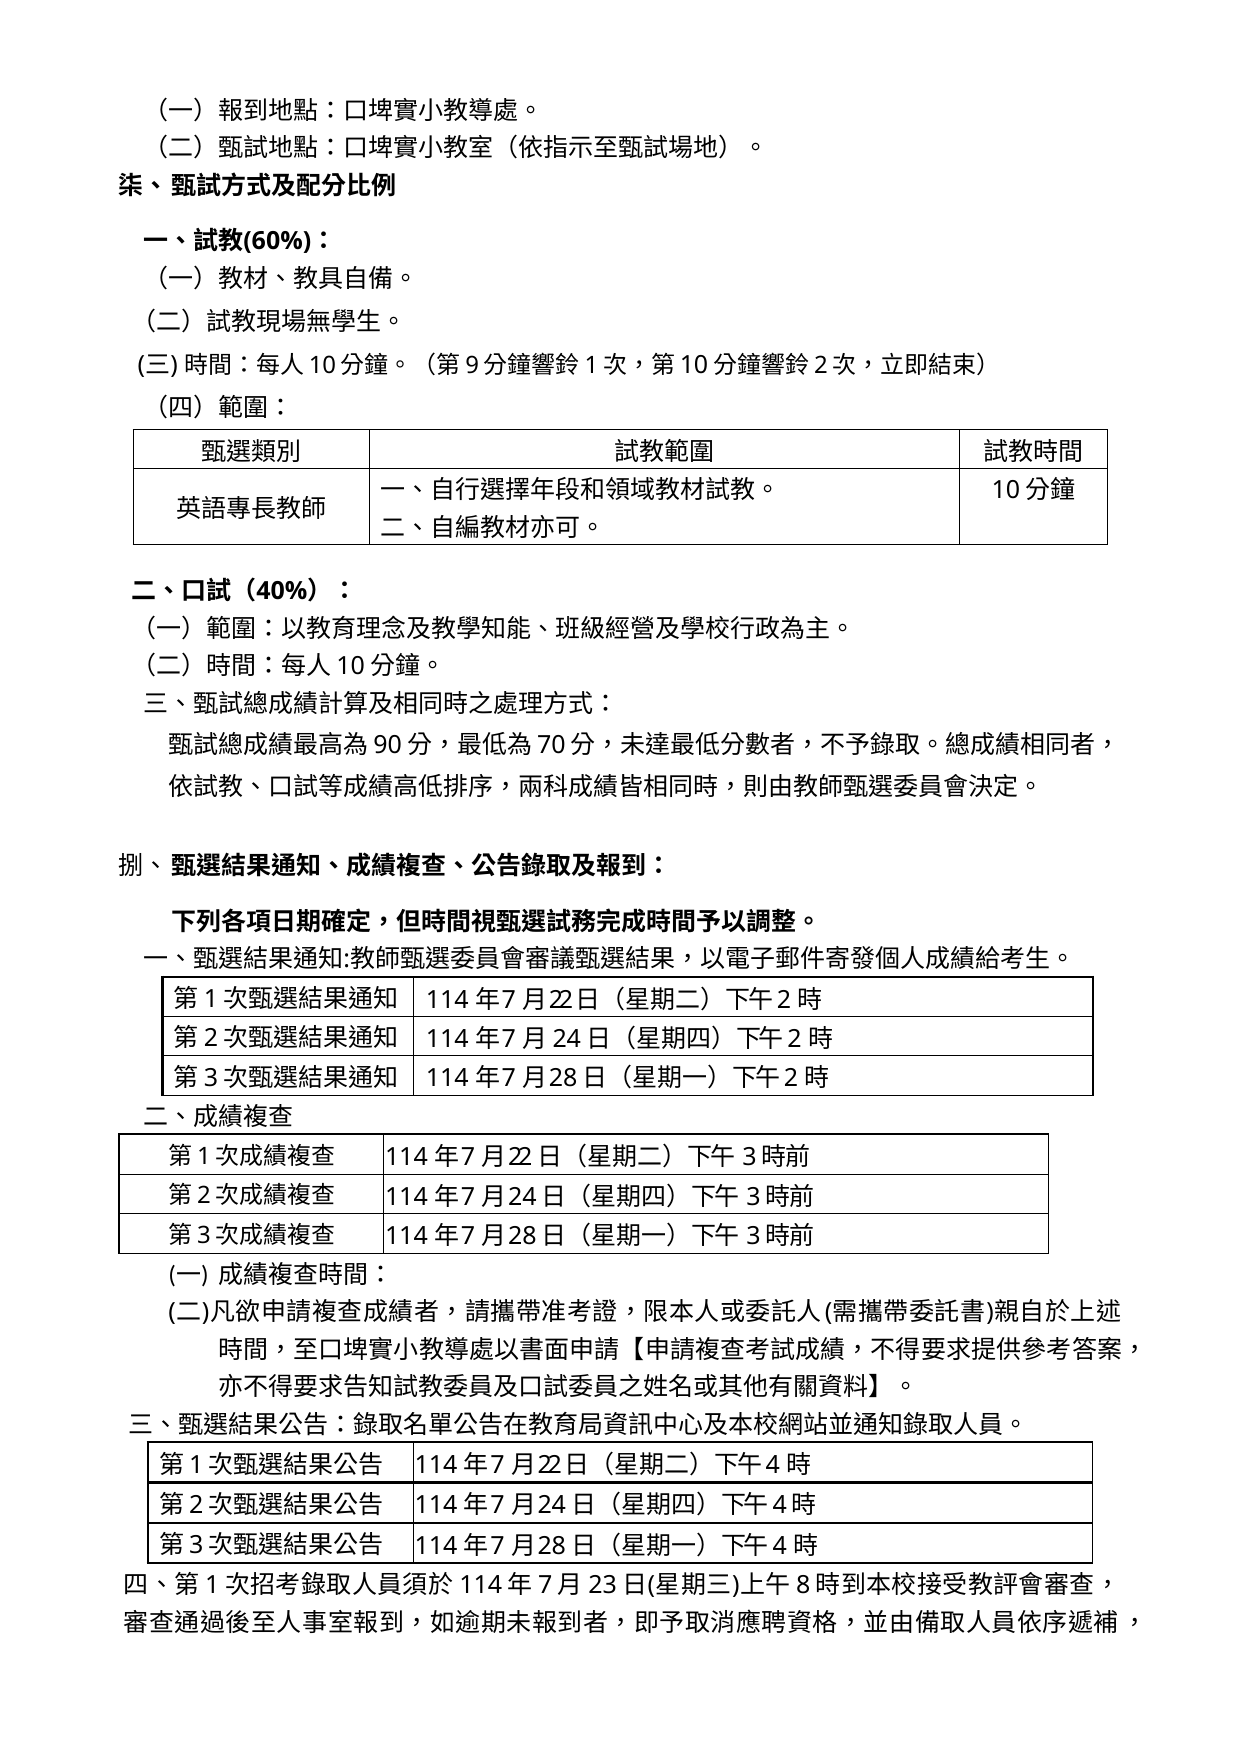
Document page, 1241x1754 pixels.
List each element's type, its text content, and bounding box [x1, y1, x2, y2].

text （二）試教現場無學生。 [118, 301, 1122, 338]
table_header 114 年 7 月 22 日（星期二）下午 4 時 [414, 1443, 1092, 1481]
text （二）甄試地點：口埤實小教室（依指示至甄試場地）。 [143, 127, 1122, 164]
text （四）範圍： [118, 386, 1122, 424]
table_cell 第3次甄選結果公告 [149, 1524, 413, 1562]
table_cell 第2次甄選結果公告 [149, 1484, 413, 1522]
table_header 第1次甄選結果公告 [149, 1443, 413, 1481]
table_cell 第3次成績複查 [120, 1214, 383, 1252]
text （二）時間：每人10分鐘。 [118, 645, 1122, 682]
text (三) 時間：每人10分鐘。（第9分鐘響鈴1次，第10分鐘響鈴2次，立即結束） [118, 343, 1122, 381]
table_header 114 年 7 月 22日（星期二）下午 3時前 [384, 1135, 1048, 1174]
text 二、口試（40%）： [118, 570, 1122, 607]
table_header 試教範圍 [370, 430, 959, 468]
text 一、試教(60%)： [118, 220, 1122, 258]
table_cell 114 年 7 月24日（星期四）下午 2 時 [414, 1017, 1092, 1055]
text (二)凡欲申請複查成績者，請攜帶准考證，限本人或委託人(需攜帶委託書)親自於上述時間，至口埤實小教導處以書面申請【申請複查考試成績，不得要求提供參考答案，亦不得要求告知試教委員及口試委員之姓名或其他有關資料】。 [168, 1291, 1122, 1403]
text 一、甄選結果通知:教師甄選委員會審議甄選結果，以電子郵件寄發個人成績給考生。 [118, 938, 1122, 976]
table_cell 第2次成績複查 [120, 1175, 383, 1213]
table_cell 第2次甄選結果通知 [164, 1017, 413, 1055]
list 甄選結果通知、成績複查、公告錄取及報到： [118, 845, 1122, 882]
text （一）報到地點：口埤實小教導處。 [143, 89, 1122, 127]
list 甄試方式及配分比例 [118, 164, 1122, 202]
list 下列各項日期確定，但時間視甄選試務完成時間予以調整。 [171, 901, 1122, 938]
table_cell 114 年 7 月 28日（星期一）下午 4 時 [414, 1524, 1092, 1562]
table_header 第1次成績複查 [120, 1135, 383, 1174]
text 甄試總成績最高為90分，最低為70分，未達最低分數者，不予錄取。總成績相同者，依試教、口試等成績高低排序，兩科成績皆相同時，則由教師甄選委員會決定。 [168, 720, 1122, 803]
table_cell 一、自行選擇年段和領域教材試教。 二、自編教材亦可。 [370, 469, 959, 544]
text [124, 1564, 1122, 1639]
list 成績複查時間： [168, 1253, 1122, 1291]
table_cell 114 年 7 月 28日（星期一）下午 2 時 [414, 1056, 1092, 1095]
table_header 第1次甄選結果通知 [164, 978, 413, 1016]
table_header 114 年 7 月 22 日（星期二）下午 2 時 [414, 978, 1092, 1016]
text （一）教材、教具自備。 [118, 258, 1122, 295]
table_cell 英語專長教師 [134, 469, 369, 544]
text 三、甄選結果公告：錄取名單公告在教育局資訊中心及本校網站並通知錄取人員。 [103, 1403, 1122, 1441]
text 三、甄試總成績計算及相同時之處理方式： [118, 682, 1122, 720]
table_cell 114 年 7 月 28日（星期一）下午 3時前 [384, 1214, 1048, 1252]
text 二、成績複查 [118, 1096, 1122, 1133]
table_cell 第3次甄選結果通知 [164, 1056, 413, 1095]
table_cell 114 年 7 月 24日（星期四）下午 4時 [414, 1484, 1092, 1522]
table_header 試教時間 [960, 430, 1107, 468]
table_header 甄選類別 [134, 430, 369, 468]
text （一）範圍：以教育理念及教學知能、班級經營及學校行政為主。 [118, 607, 1122, 645]
table_cell 10分鐘 [960, 469, 1107, 544]
table_cell 114 年 7 月 24日（星期四）下午 3時前 [384, 1175, 1048, 1213]
